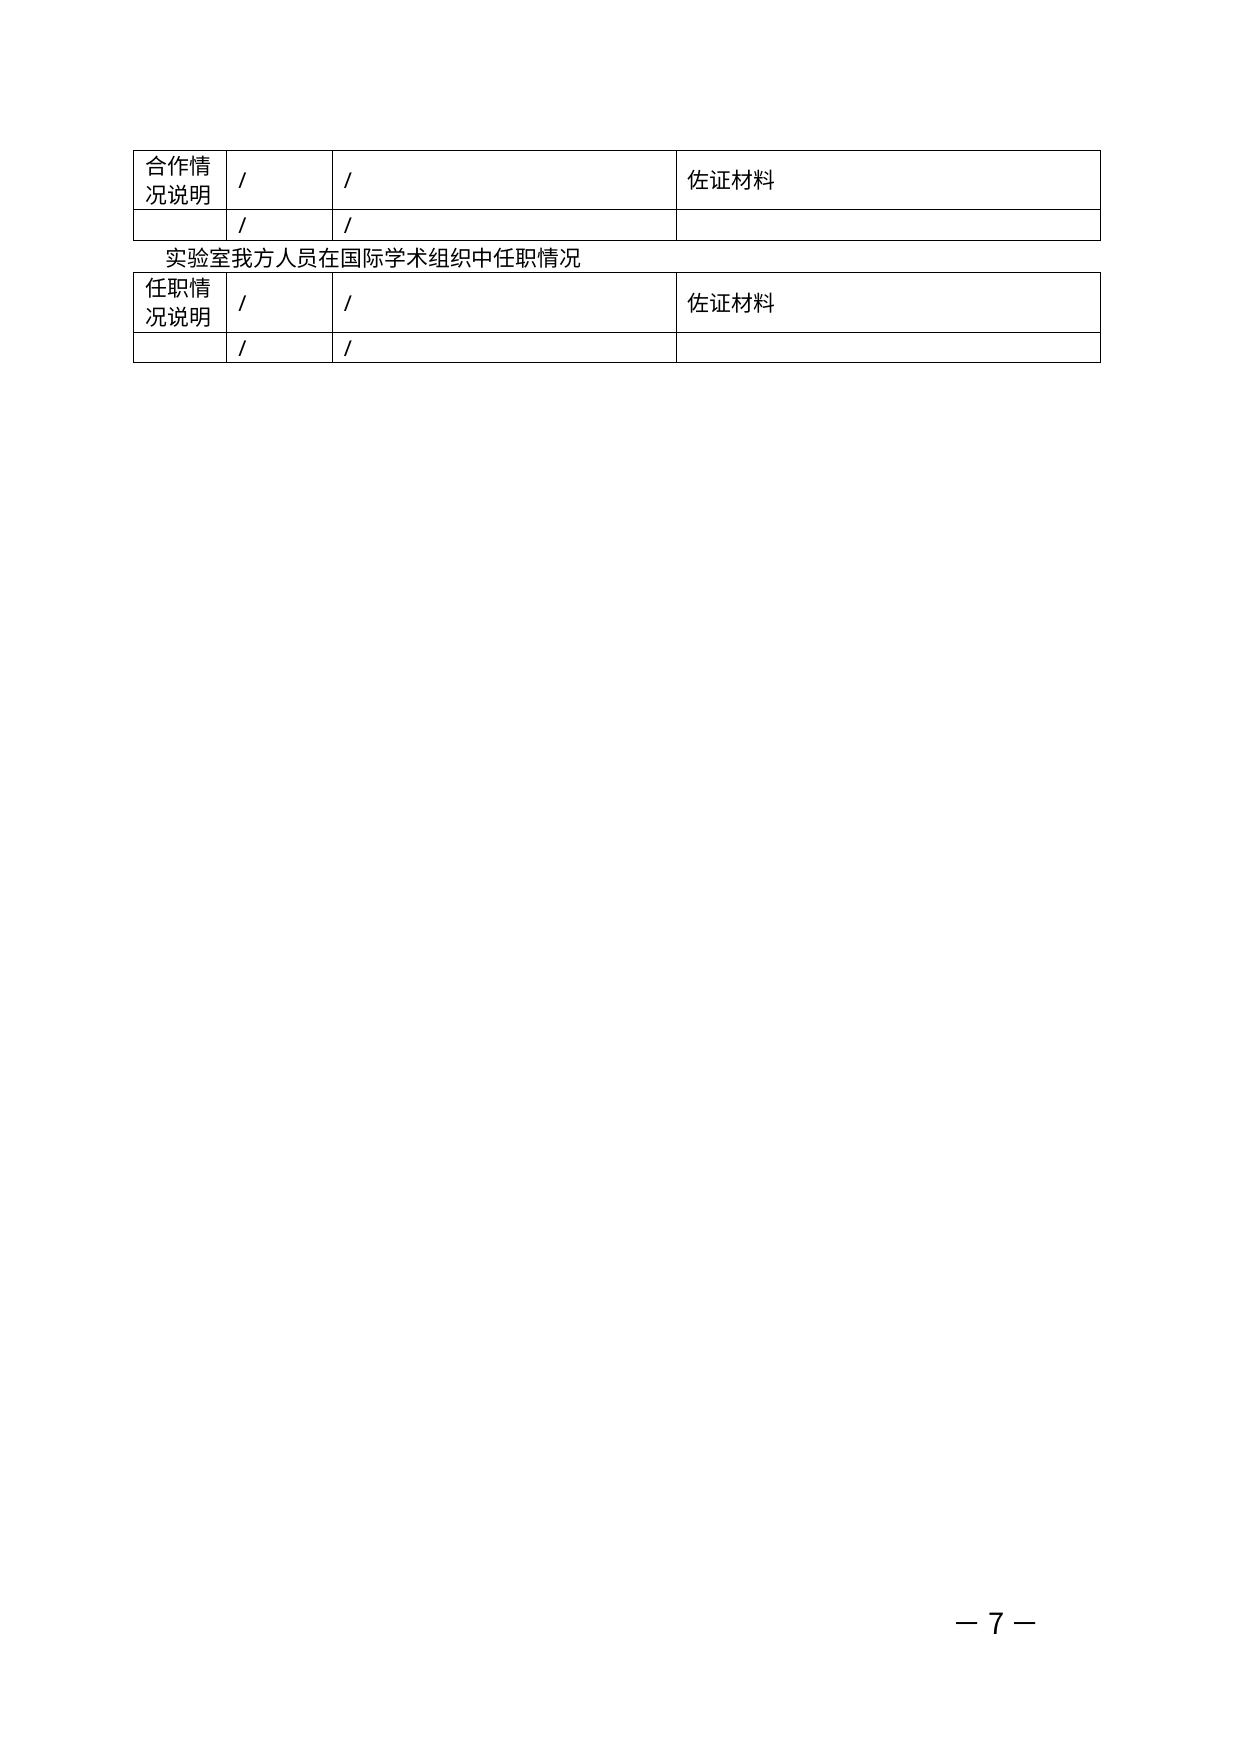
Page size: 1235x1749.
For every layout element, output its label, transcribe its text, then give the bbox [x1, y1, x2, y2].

table_header / [227, 273, 332, 332]
table_header 佐证材料 [677, 151, 1100, 209]
table_header 佐证材料 [677, 273, 1100, 332]
table_cell / [227, 333, 332, 362]
table_cell / [333, 210, 676, 239]
table_header 合作情况说明 [134, 151, 226, 209]
table_cell / [227, 210, 332, 239]
table_cell [134, 333, 226, 362]
table_header / [333, 151, 676, 209]
table_cell / [333, 333, 676, 362]
table_header / [333, 273, 676, 332]
table_header / [227, 151, 332, 209]
table_cell [677, 333, 1100, 362]
table_cell [134, 210, 226, 239]
table_header 任职情况说明 [134, 273, 226, 332]
text 实验室我方人员在国际学术组织中任职情况 [165, 241, 1069, 272]
table_cell [677, 210, 1100, 239]
